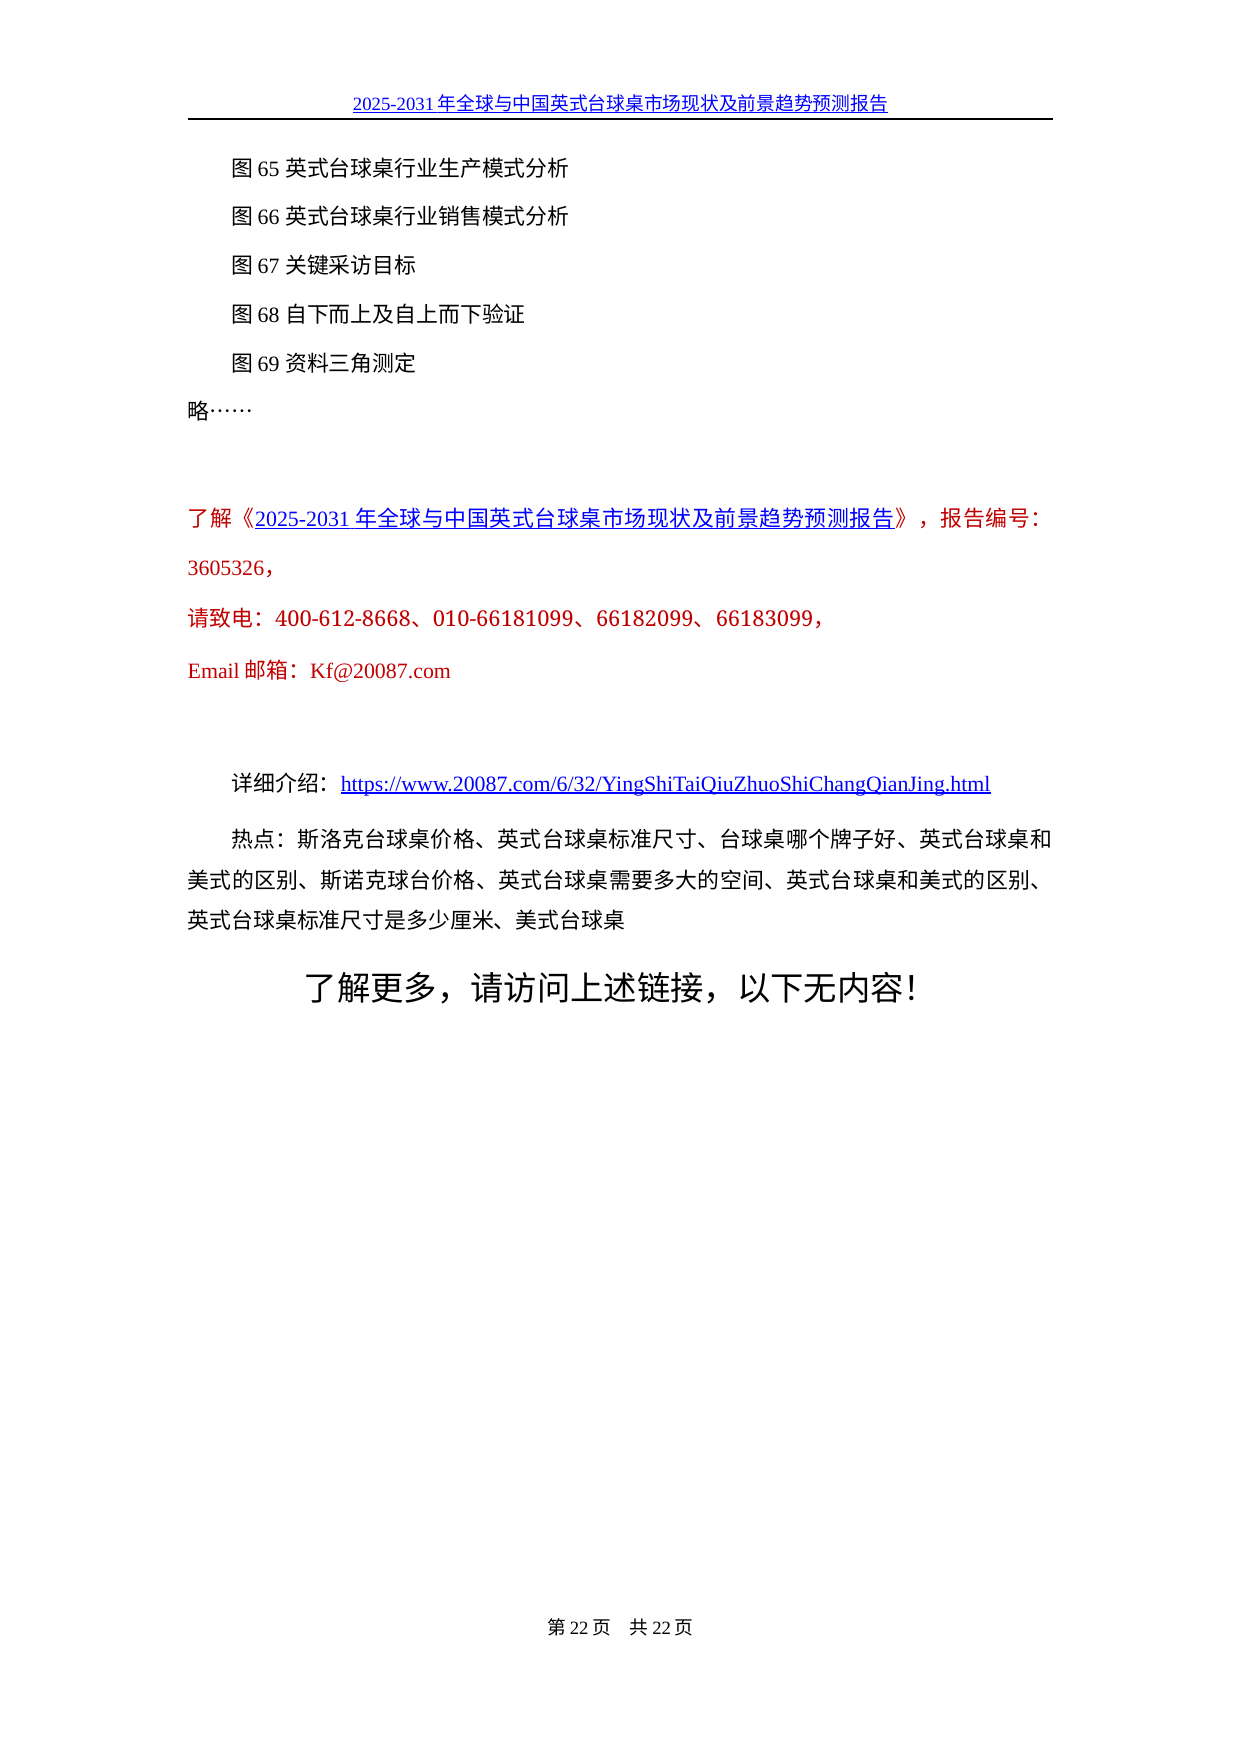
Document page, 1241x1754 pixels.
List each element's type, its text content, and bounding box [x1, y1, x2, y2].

text 了解《2025-2031年全球与中国英式台球桌市场现状及前景趋势预测报告》，报告编号：3605326， [187, 500, 1053, 582]
text 热点：斯洛克台球桌价格、英式台球桌标准尺寸、台球桌哪个牌子好、英式台球桌和美式的区别、斯诺克球台价格、英式台球桌需要多大的空间、英式台球桌和美式的区别、英式台球桌标准尺寸是多少厘米、美式台球桌 [187, 822, 1053, 936]
text 请致电：400-612-8668、010-66181099、66182099、66183099， [187, 601, 1053, 633]
title 了解更多，请访问上述链接，以下无内容！ [187, 953, 1053, 1018]
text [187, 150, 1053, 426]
text Email邮箱：Kf@20087.com [187, 652, 1053, 685]
text 详细介绍：https://www.20087.com/6/32/YingShiTaiQiuZhuoShiChangQianJing.html [187, 765, 1053, 798]
